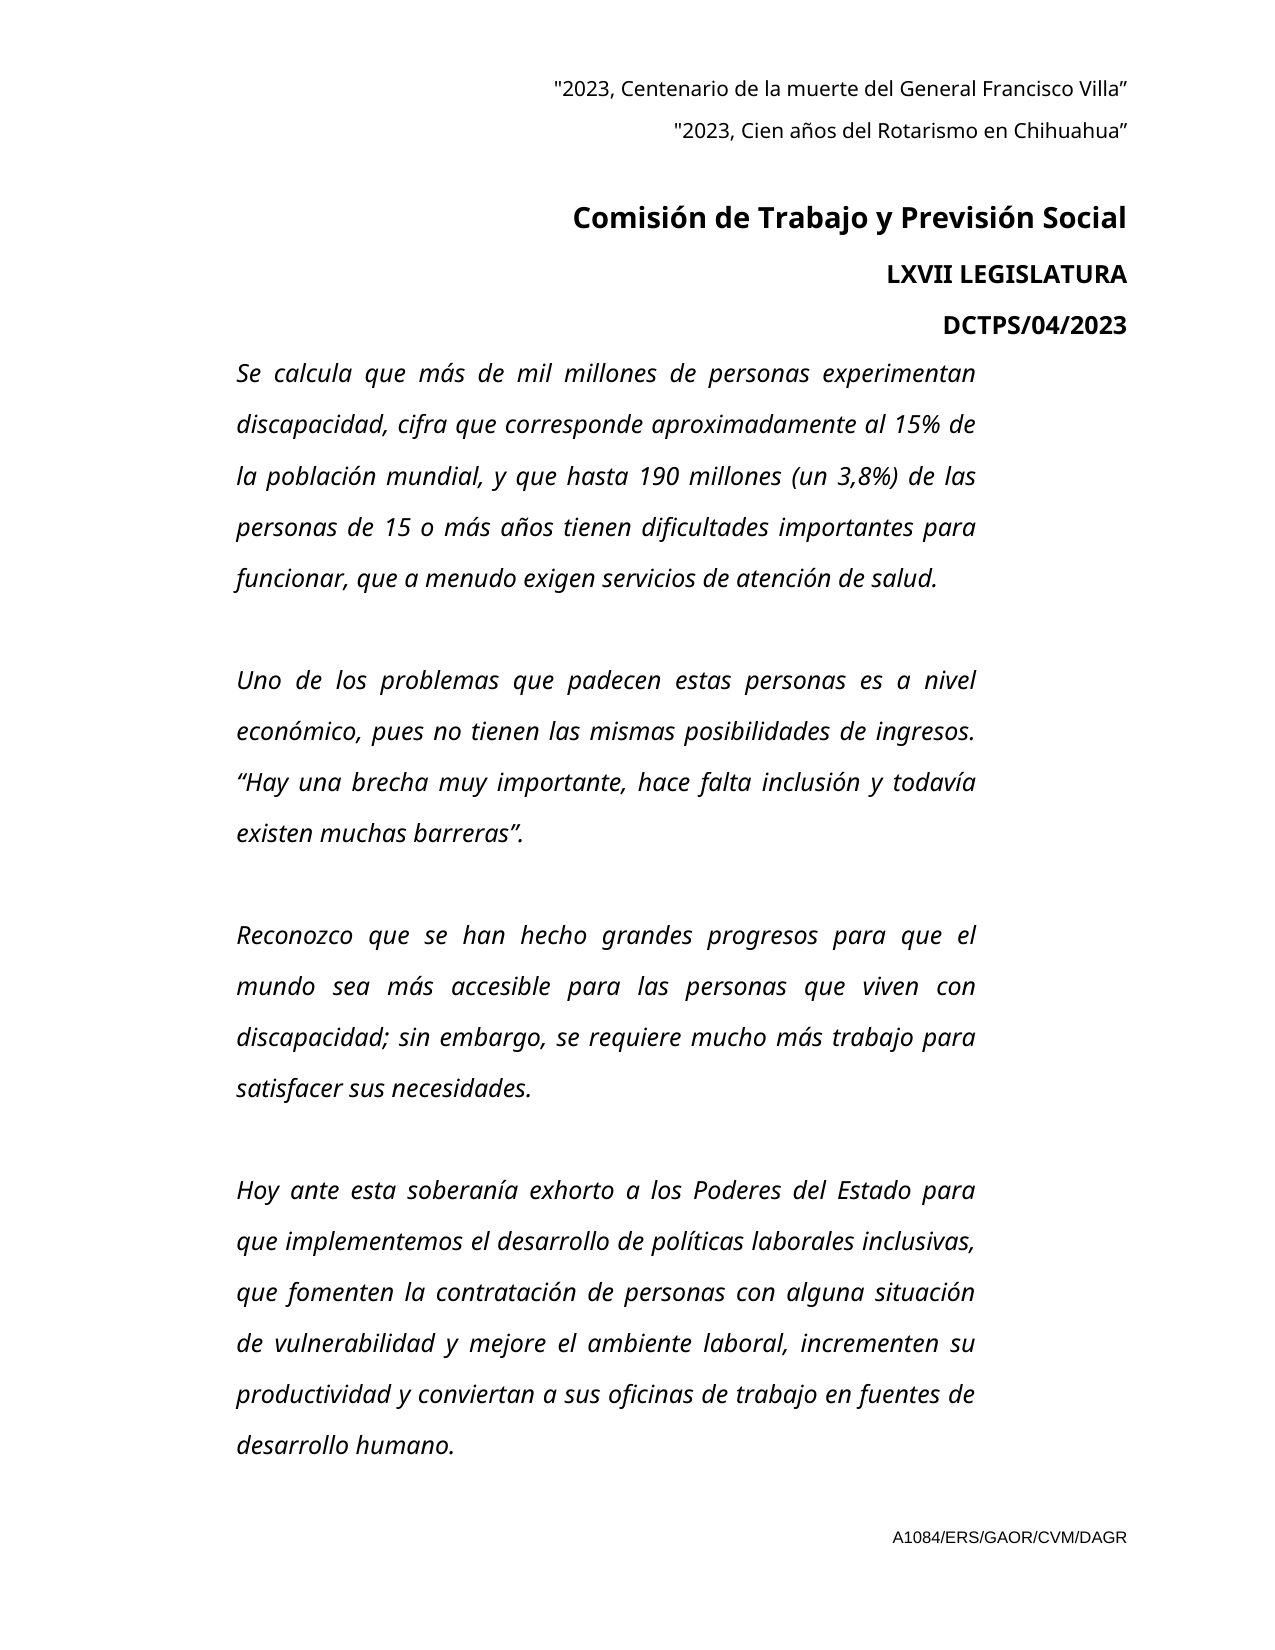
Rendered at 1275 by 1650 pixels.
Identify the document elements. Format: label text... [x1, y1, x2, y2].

text Hoy ante esta soberanía exhorto a los Poderes del Estado para que implementemos el desarrollo de políticas laborales inclusivas, que fomenten la contratación de personas con alguna situación de vulnerabilidad y mejore el ambiente laboral, incrementen su productividad y conviertan a sus oficinas de trabajo en fuentes de desarrollo humano. [236, 1173, 980, 1462]
text Uno de los problemas que padecen estas personas es a nivel económico, pues no tienen las mismas posibilidades de ingresos. “Hay una brecha muy importante, hace falta inclusión y todavía existen muchas barreras”. [236, 662, 980, 849]
text Reconozco que se han hecho grandes progresos para que el mundo sea más accesible para las personas que viven con discapacidad; sin embargo, se requiere mucho más trabajo para satisfacer sus necesidades. [236, 918, 980, 1105]
text Se calcula que más de mil millones de personas experimentan discapacidad, cifra que corresponde aproximadamente al 15% de la población mundial, y que hasta 190 millones (un 3,8%) de las personas de 15 o más años tienen dificultades importantes para funcionar, que a menudo exigen servicios de atención de salud. [236, 356, 980, 594]
